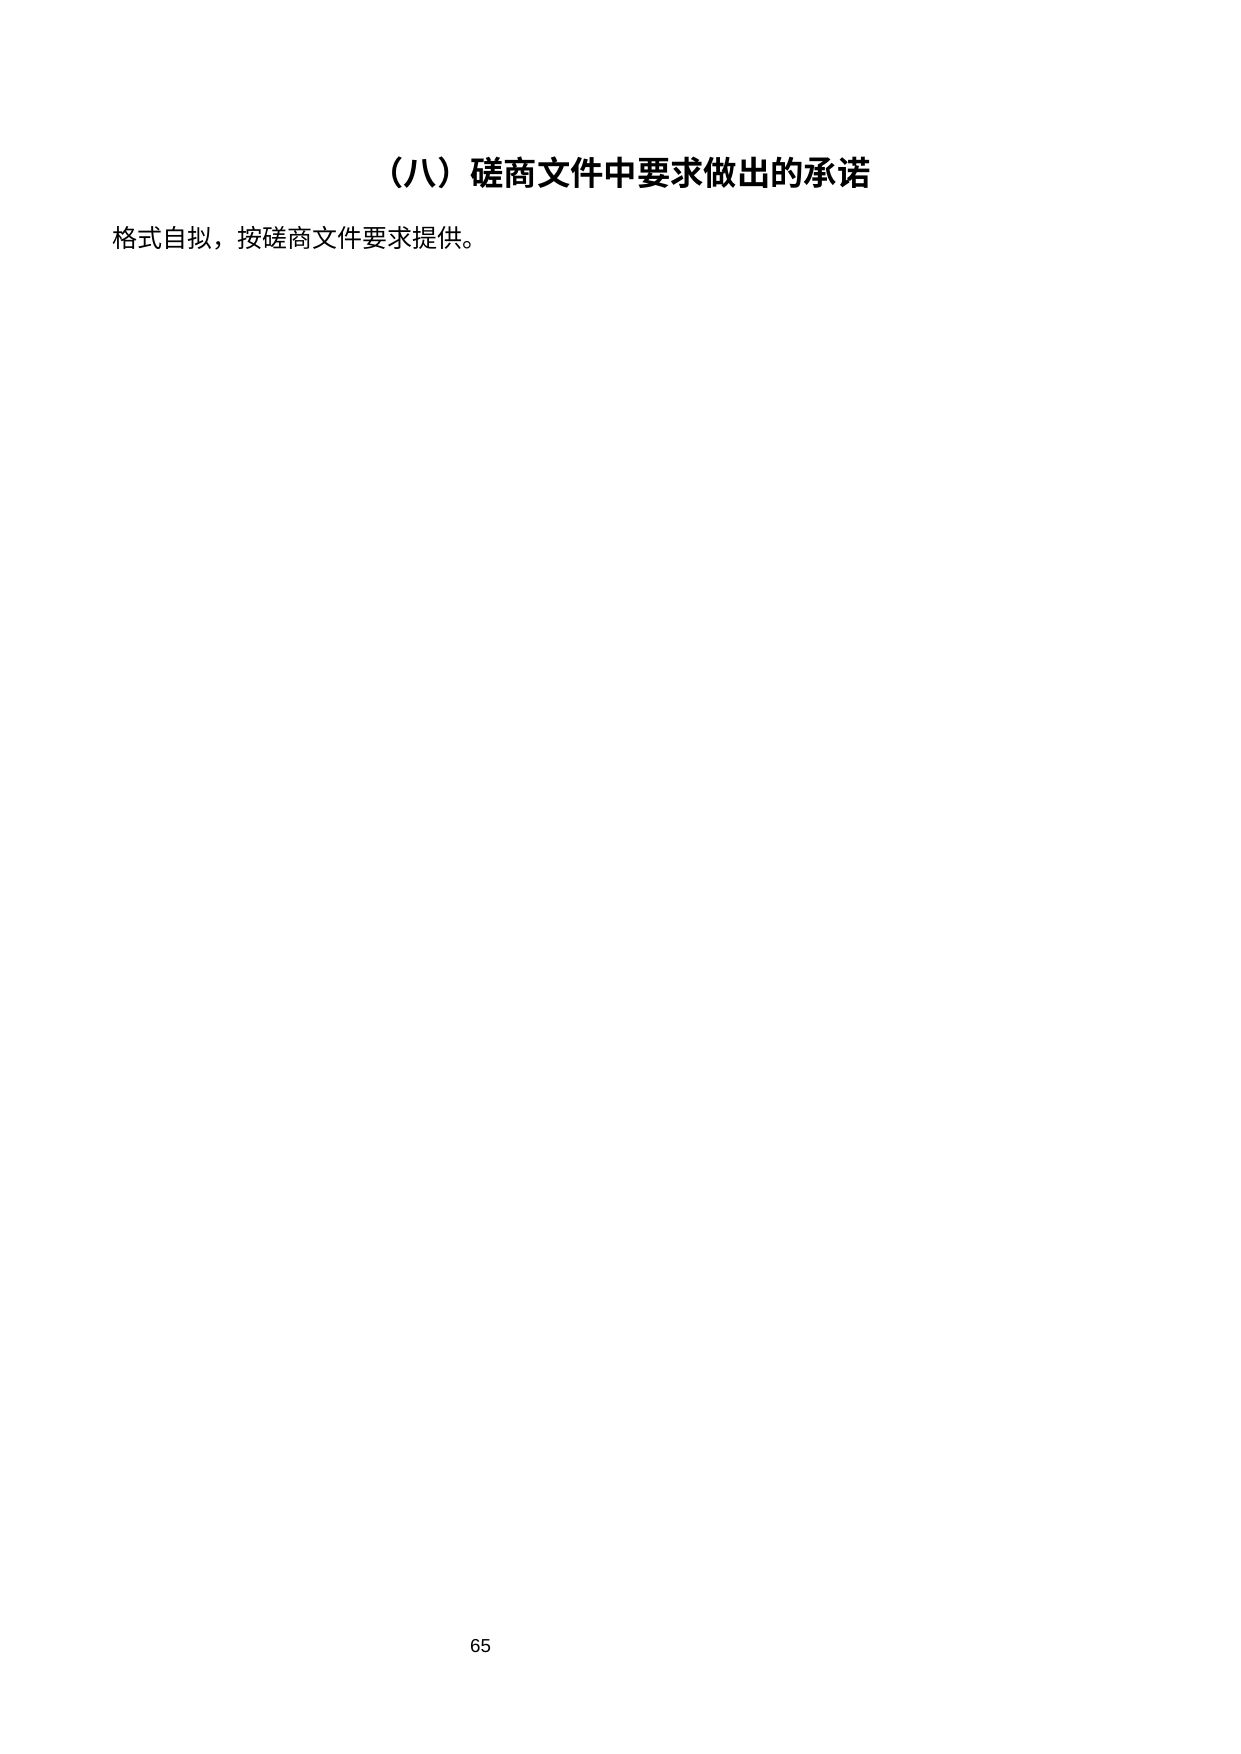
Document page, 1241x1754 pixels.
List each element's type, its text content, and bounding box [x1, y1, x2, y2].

text （八）磋商文件中要求做出的承诺 [112, 150, 1128, 195]
text 格式自拟，按磋商文件要求提供。 [112, 218, 1128, 254]
